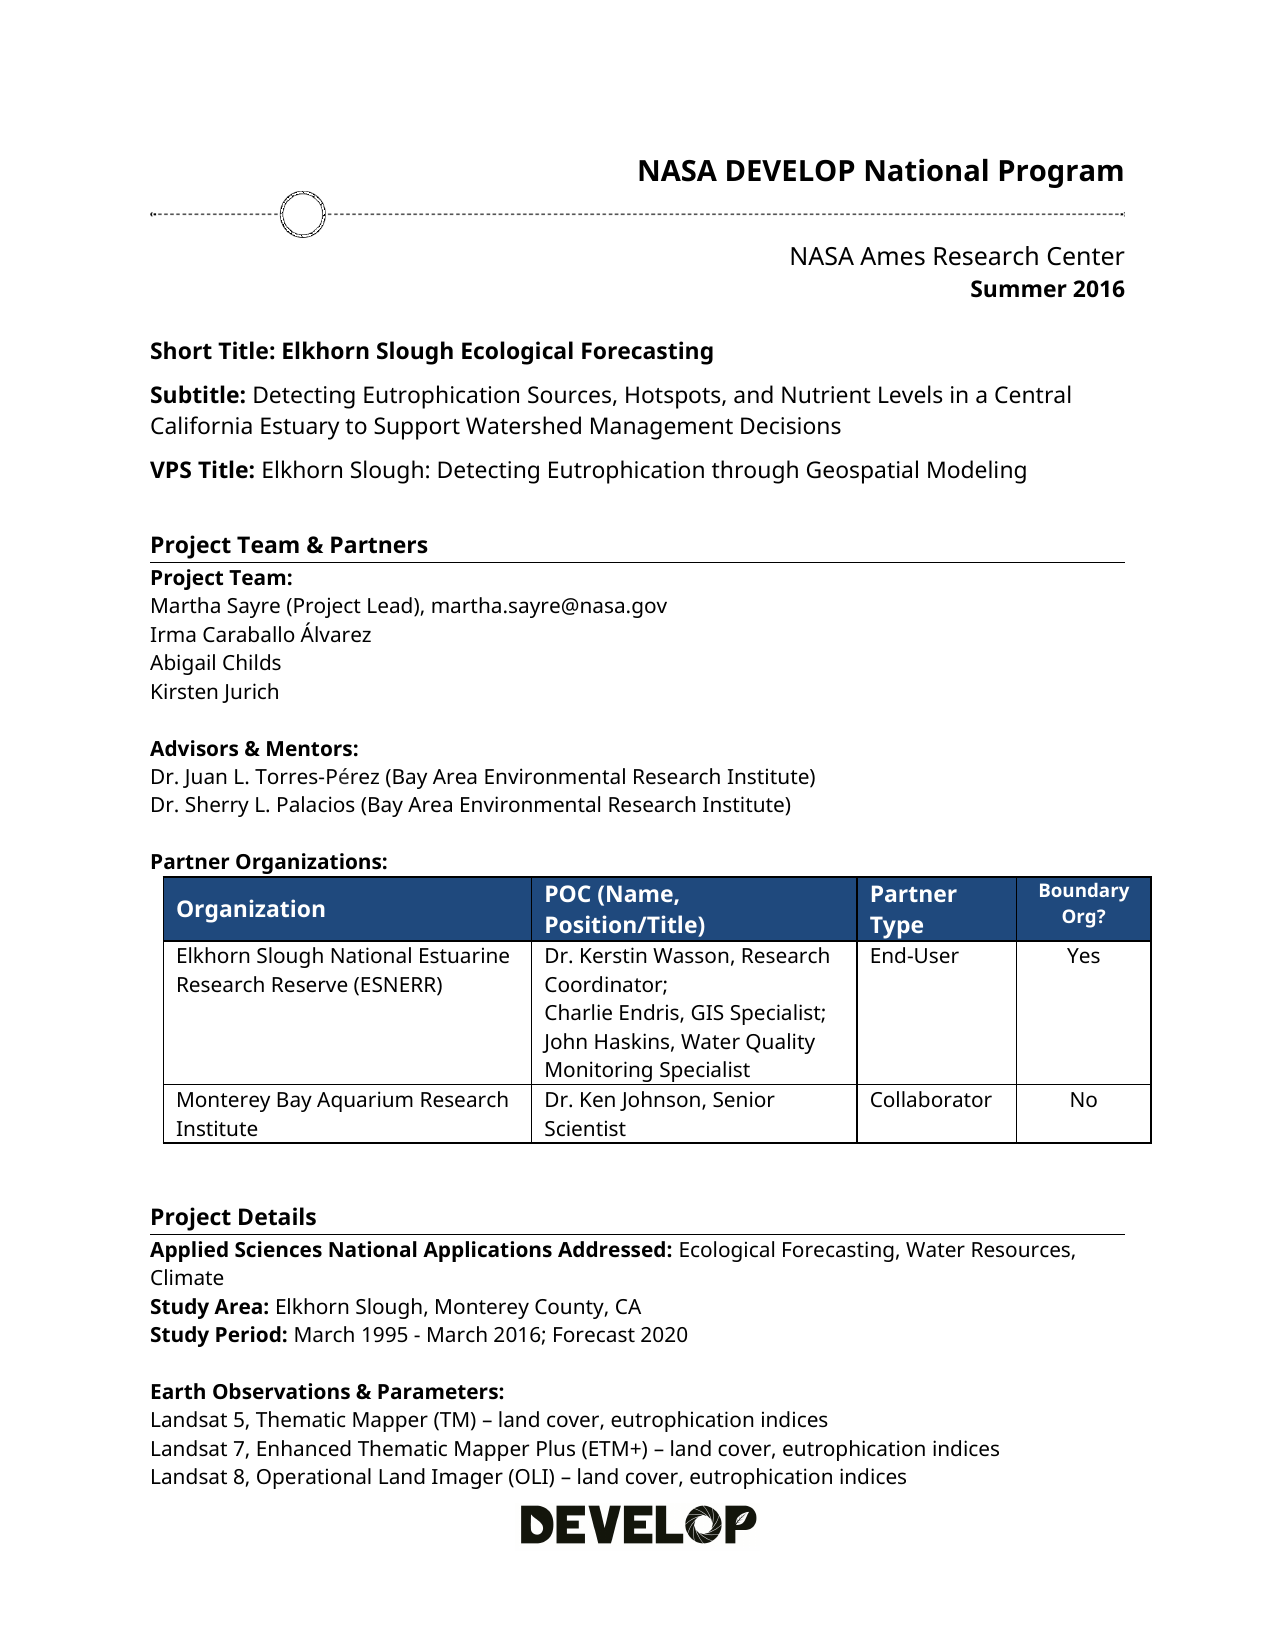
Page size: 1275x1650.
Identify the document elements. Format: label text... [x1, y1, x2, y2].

text NASA Ames Research Center [150, 239, 1125, 272]
text Applied Sciences National Applications Addressed: Ecological Forecasting, Water Resources, Climate [150, 1235, 1125, 1292]
text Kirsten Jurich [150, 677, 1125, 705]
text Advisors & Mentors: [150, 734, 1125, 762]
table_header Partner Type [858, 878, 1016, 940]
table_cell End-User [858, 942, 1016, 1084]
table_cell Yes [1017, 942, 1150, 1084]
table_header Organization [164, 878, 531, 940]
text NASA DEVELOP National Program [150, 150, 1125, 189]
text Study Area: Elkhorn Slough, Monterey County, CA [150, 1292, 1125, 1320]
text Subtitle: Detecting Eutrophication Sources, Hotspots, and Nutrient Levels in a Central California Estuary to Support Watershed Management Decisions [150, 379, 1125, 441]
text VPS Title: Elkhorn Slough: Detecting Eutrophication through Geospatial Modeling [150, 454, 1125, 485]
table_header Boundary Org? [1017, 878, 1150, 940]
text Summer 2016 [150, 272, 1125, 304]
table_cell Collaborator [858, 1085, 1016, 1142]
text Irma Caraballo Álvarez [150, 620, 1125, 648]
picture [514, 1503, 761, 1551]
text Dr. Juan L. Torres-Pérez (Bay Area Environmental Research Institute) [150, 762, 338, 791]
table_cell No [1017, 1085, 1150, 1142]
text Landsat 8, Operational Land Imager (OLI) – land cover, eutrophication indices [150, 1462, 1125, 1491]
text Study Period: March 1995 - March 2016; Forecast 2020 [150, 1320, 1125, 1349]
table_cell Elkhorn Slough National Estuarine Research Reserve (ESNERR) [164, 942, 531, 1084]
text Partner Organizations: [150, 847, 1125, 876]
text Abigail Childs [150, 648, 1125, 677]
text Dr. Juan L. Torres-Pérez (Bay Area Environmental Research Institute) [349, 762, 1125, 791]
text Project Team & Partners [150, 529, 1125, 562]
table_cell Dr. Ken Johnson, Senior Scientist [532, 1085, 856, 1142]
text Project Team: [150, 563, 1125, 592]
text Landsat 7, Enhanced Thematic Mapper Plus (ETM+) – land cover, eutrophication indices [150, 1434, 1125, 1462]
text Short Title: Elkhorn Slough Ecological Forecasting [150, 335, 1125, 366]
text Landsat 5, Thematic Mapper (TM) – land cover, eutrophication indices [150, 1406, 1125, 1434]
text Dr. Sherry L. Palacios (Bay Area Environmental Research Institute) [150, 791, 1125, 819]
table_header POC (Name, Position/Title) [532, 878, 856, 940]
table_cell Monterey Bay Aquarium Research Institute [164, 1085, 531, 1142]
text Martha Sayre (Project Lead), martha.sayre@nasa.gov [150, 592, 1125, 620]
text Earth Observations & Parameters: [150, 1377, 1125, 1406]
text Project Details [150, 1201, 1125, 1234]
table_cell Dr. Kerstin Wasson, Research Coordinator; Charlie Endris, GIS Specialist; John Haskins, Water Quality Monitoring Specialist [532, 942, 856, 1084]
